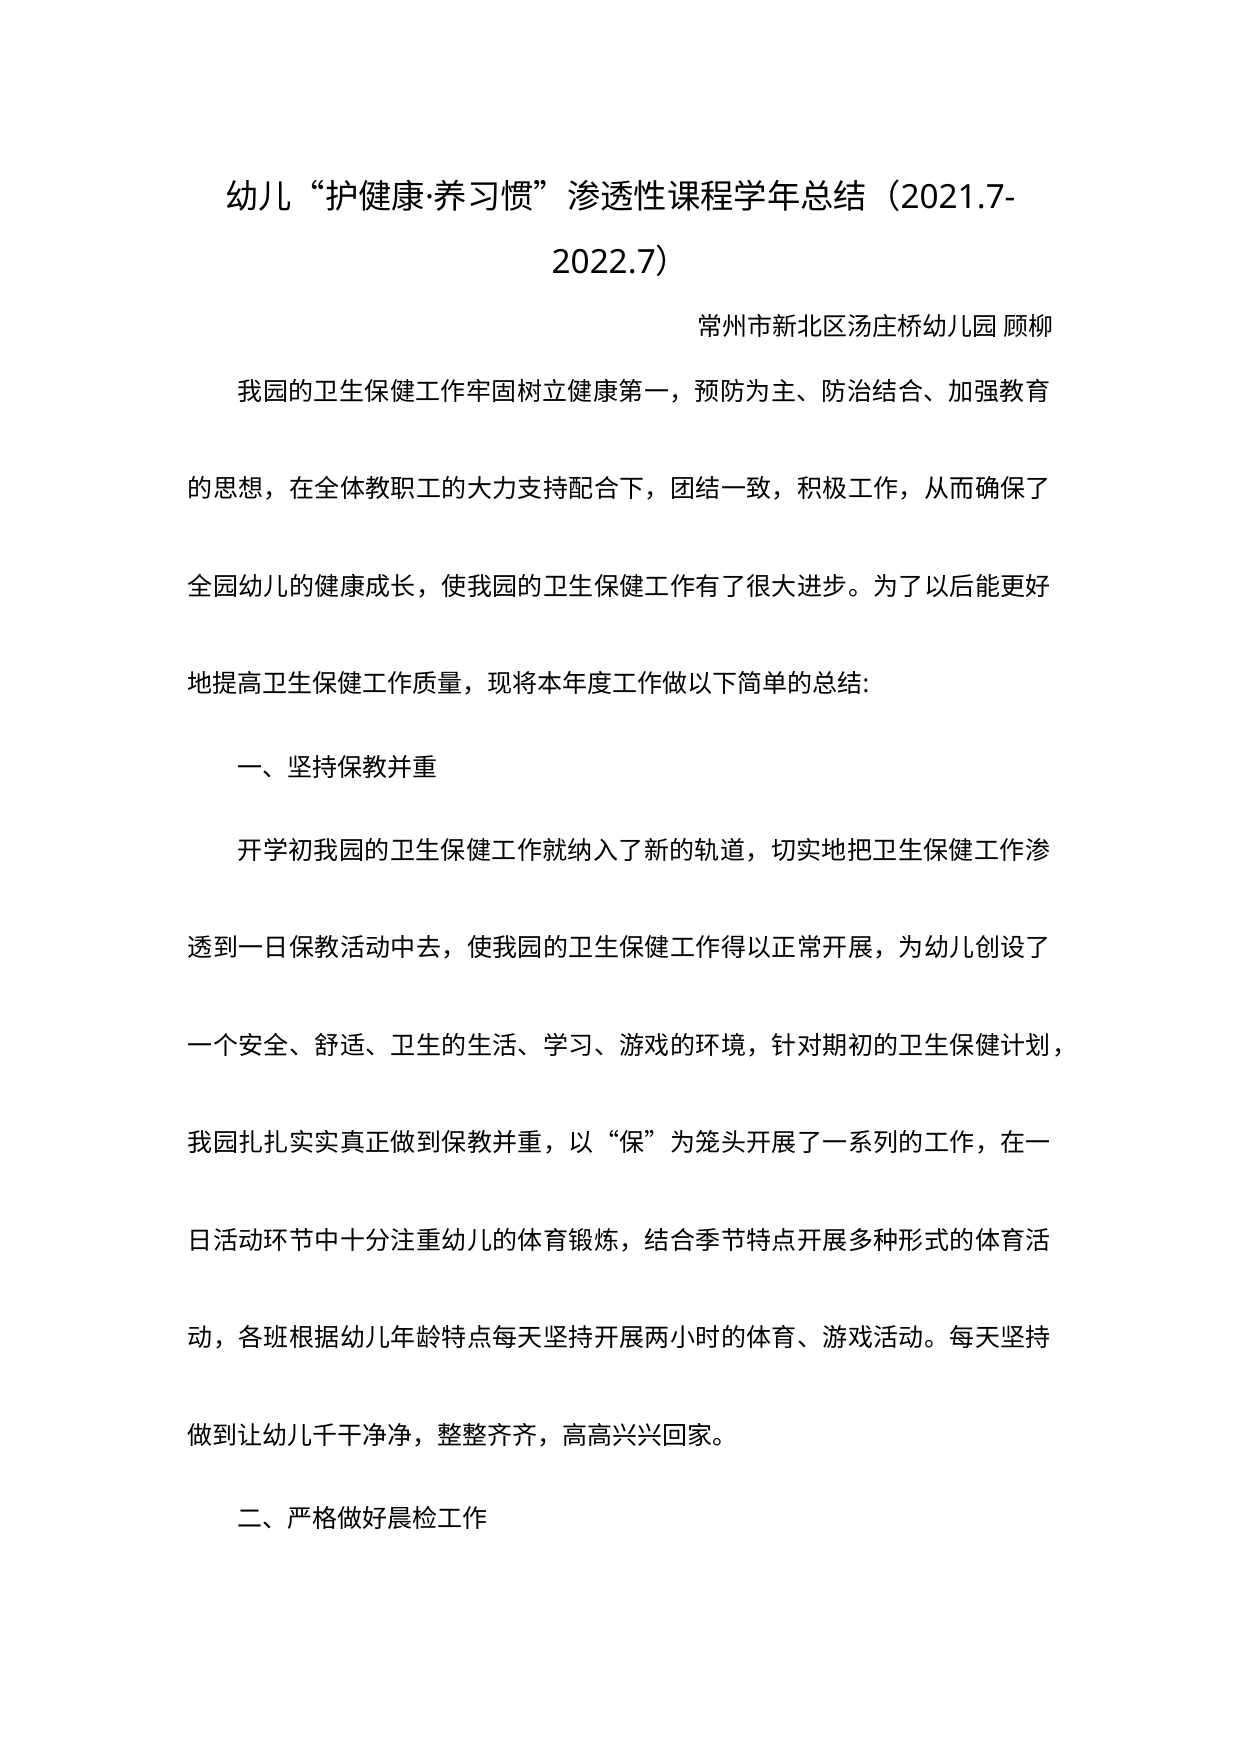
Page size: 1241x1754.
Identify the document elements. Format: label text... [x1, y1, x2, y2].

text 开学初我园的卫生保健工作就纳入了新的轨道，切实地把卫生保健工作渗透到一日保教活动中去，使我园的卫生保健工作得以正常开展，为幼儿创设了一个安全、舒适、卫生的生活、学习、游戏的环境，针对期初的卫生保健计划，我园扎扎实实真正做到保教并重，以“保”为笼头开展了一系列的工作，在一日活动环节中十分注重幼儿的体育锻炼，结合季节特点开展多种形式的体育活动，各班根据幼儿年龄特点每天坚持开展两小时的体育、游戏活动。每天坚持做到让幼儿千干净净，整整齐齐，高高兴兴回家。 [187, 816, 1053, 1466]
text 二、严格做好晨检工作 [187, 1484, 1053, 1549]
text 幼儿“护健康·养习惯”渗透性课程学年总结（2021.7-2022.7） [187, 162, 1053, 292]
text 常州市新北区汤庄桥幼儿园 顾柳 [187, 292, 1053, 357]
text 我园的卫生保健工作牢固树立健康第一，预防为主、防治结合、加强教育的思想，在全体教职工的大力支持配合下，团结一致，积极工作，从而确保了全园幼儿的健康成长，使我园的卫生保健工作有了很大进步。为了以后能更好地提高卫生保健工作质量，现将本年度工作做以下简单的总结: [187, 357, 1053, 714]
text 一、坚持保教并重 [187, 733, 1053, 798]
